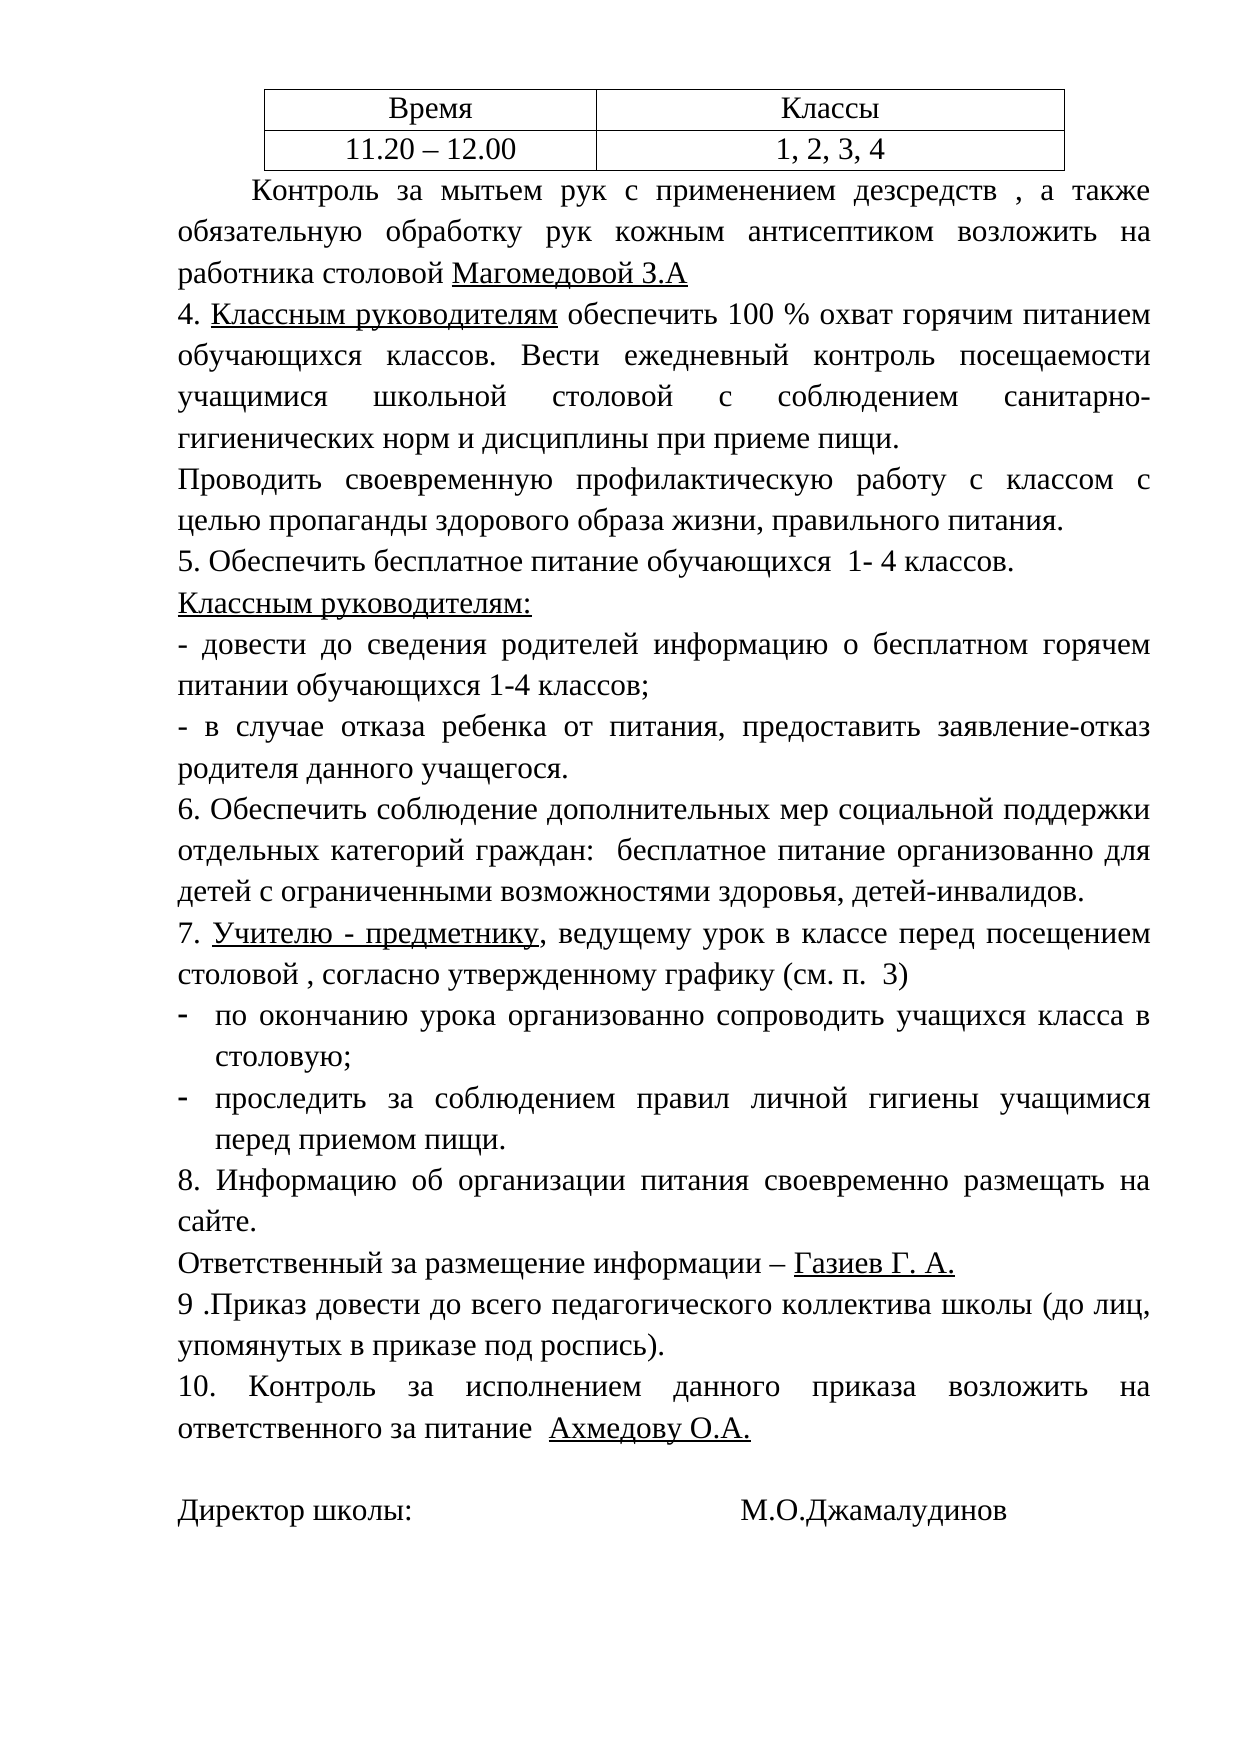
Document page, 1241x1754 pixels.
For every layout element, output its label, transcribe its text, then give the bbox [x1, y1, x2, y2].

table_header Время [265, 90, 596, 129]
text 4. Классным руководителям обеспечить 100 % охват горячим питанием обучающихся классов. Вести ежедневный контроль посещаемости учащимися школьной столовой с соблюдением санитарно-гигиенических норм и дисциплины при приеме пищи. [177, 295, 1152, 455]
text Контроль за мытьем рук с применением дезсредств , а также обязательную обработку рук кожным антисептиком возложить на работника столовой Магомедовой З.А [177, 171, 1152, 290]
text Проводить своевременную профилактическую работу с классом с целью пропаганды здорового образа жизни, правильного питания. [177, 460, 1152, 537]
text Классным руководителям: [177, 584, 1152, 620]
list по окончанию урока организованно сопроводить учащихся класса в столовую; [177, 996, 1152, 1073]
text Директор школы: М.О.Джамалудинов [177, 1491, 1152, 1527]
list проследить за соблюдением правил личной гигиены учащимися перед приемом пищи. [177, 1079, 1152, 1156]
table_cell 11.20 – 12.00 [265, 131, 596, 170]
text 10. Контроль за исполнением данного приказа возложить на ответственного за питание Ахмедову О.А. [177, 1368, 1152, 1445]
text 9 .Приказ довести до всего педагогического коллектива школы (до лиц, упомянутых в приказе под роспись). [177, 1285, 1152, 1362]
text 5. Обеспечить бесплатное питание обучающихся 1- 4 классов. [177, 543, 1152, 578]
text 7. Учителю - предметнику, ведущему урок в классе перед посещением столовой , согласно утвержденному графику (см. п. 3) [177, 914, 1152, 991]
table_cell 1, 2, 3, 4 [597, 131, 1064, 170]
text 6. Обеспечить соблюдение дополнительных мер социальной поддержки отдельных категорий граждан: бесплатное питание организованно для детей с ограниченными возможностями здоровья, детей-инвалидов. [177, 790, 1152, 908]
text 8. Информацию об организации питания своевременно размещать на сайте. [177, 1161, 1152, 1238]
text - в случае отказа ребенка от питания, предоставить заявление-отказ родителя данного учащегося. [177, 708, 1152, 785]
text - довести до сведения родителей информацию о бесплатном горячем питании обучающихся 1-4 классов; [177, 625, 1152, 702]
text Ответственный за размещение информации – Газиев Г. А. [177, 1244, 1152, 1280]
table_header Классы [597, 90, 1064, 129]
